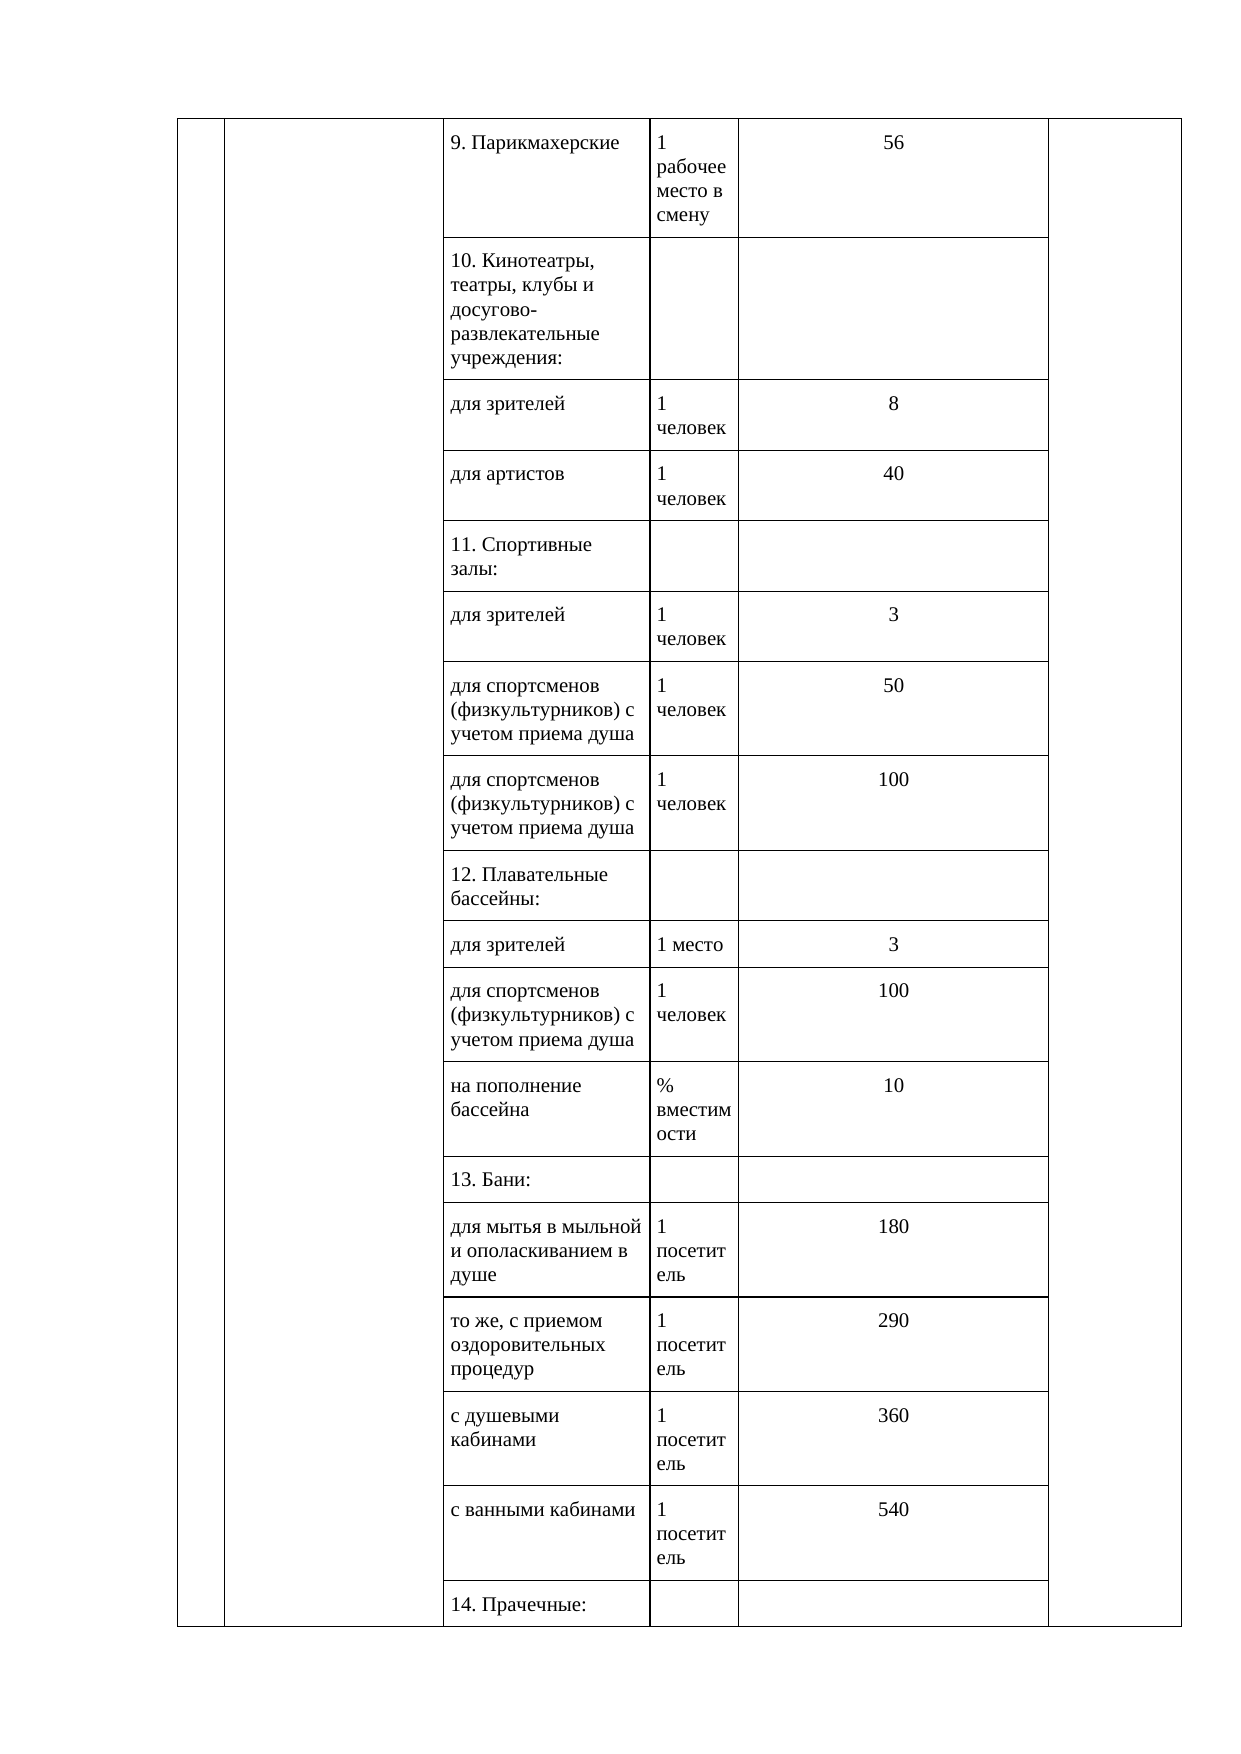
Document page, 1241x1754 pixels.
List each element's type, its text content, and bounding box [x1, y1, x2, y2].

table_cell [739, 1581, 1048, 1626]
table_cell [739, 521, 1048, 591]
table_cell 1 человек [651, 662, 738, 755]
table_cell 8 [739, 380, 1048, 450]
table_cell 1 рабочее место в смену [651, 119, 738, 237]
table_cell 50 [739, 662, 1048, 755]
table_cell то же, с приемом оздоровительных процедур [444, 1298, 649, 1391]
table_cell 12. Плавательные бассейны: [444, 851, 649, 920]
table_cell 1 место [651, 921, 738, 967]
table_cell для спортсменов (физкультурников) с учетом приема душа [444, 662, 649, 755]
table_cell для зрителей [444, 380, 649, 450]
table_cell 56 [739, 119, 1048, 237]
table_cell 3 [739, 921, 1048, 967]
table_cell [739, 851, 1048, 920]
table_cell 1 человек [651, 451, 738, 520]
table_cell [739, 1157, 1048, 1202]
table_cell % вместимости [651, 1062, 738, 1156]
table_cell 1 посетитель [651, 1392, 738, 1485]
table_cell 13. Бани: [444, 1157, 649, 1202]
table_cell 360 [739, 1392, 1048, 1485]
table_cell 40 [739, 451, 1048, 520]
table_cell для артистов [444, 451, 649, 520]
table_cell [651, 1581, 738, 1626]
table_cell 100 [739, 968, 1048, 1061]
table_cell для мытья в мыльной и ополаскиванием в душе [444, 1203, 649, 1296]
table_cell [739, 238, 1048, 379]
table_cell [651, 238, 738, 379]
table_cell 1 посетитель [651, 1298, 738, 1391]
table_cell с ванными кабинами [444, 1486, 649, 1580]
table_cell 1 человек [651, 756, 738, 850]
table_cell 1 человек [651, 380, 738, 450]
table_cell для зрителей [444, 921, 649, 967]
table_cell для спортсменов (физкультурников) с учетом приема душа [444, 968, 649, 1061]
table_cell 1 посетитель [651, 1203, 738, 1296]
table_cell 11. Спортивные залы: [444, 521, 649, 591]
table_cell 540 [739, 1486, 1048, 1580]
table_cell 3 [739, 592, 1048, 661]
table_cell с душевыми кабинами [444, 1392, 649, 1485]
table_cell на пополнение бассейна [444, 1062, 649, 1156]
table_cell 9. Парикмахерские [444, 119, 649, 237]
table_cell для зрителей [444, 592, 649, 661]
table_cell [651, 521, 738, 591]
table_cell 180 [739, 1203, 1048, 1296]
table_cell 1 человек [651, 592, 738, 661]
table_cell 1 посетитель [651, 1486, 738, 1580]
table_cell 1 человек [651, 968, 738, 1061]
table_cell 10. Кинотеатры, театры, клубы и досугово-развлекательные учреждения: [444, 238, 649, 379]
table_cell 10 [739, 1062, 1048, 1156]
table_cell для спортсменов (физкультурников) с учетом приема душа [444, 756, 649, 850]
table_cell [651, 1157, 738, 1202]
table_cell 14. Прачечные: [444, 1581, 649, 1626]
table_cell [651, 851, 738, 920]
table_cell 290 [739, 1298, 1048, 1391]
table_cell 100 [739, 756, 1048, 850]
